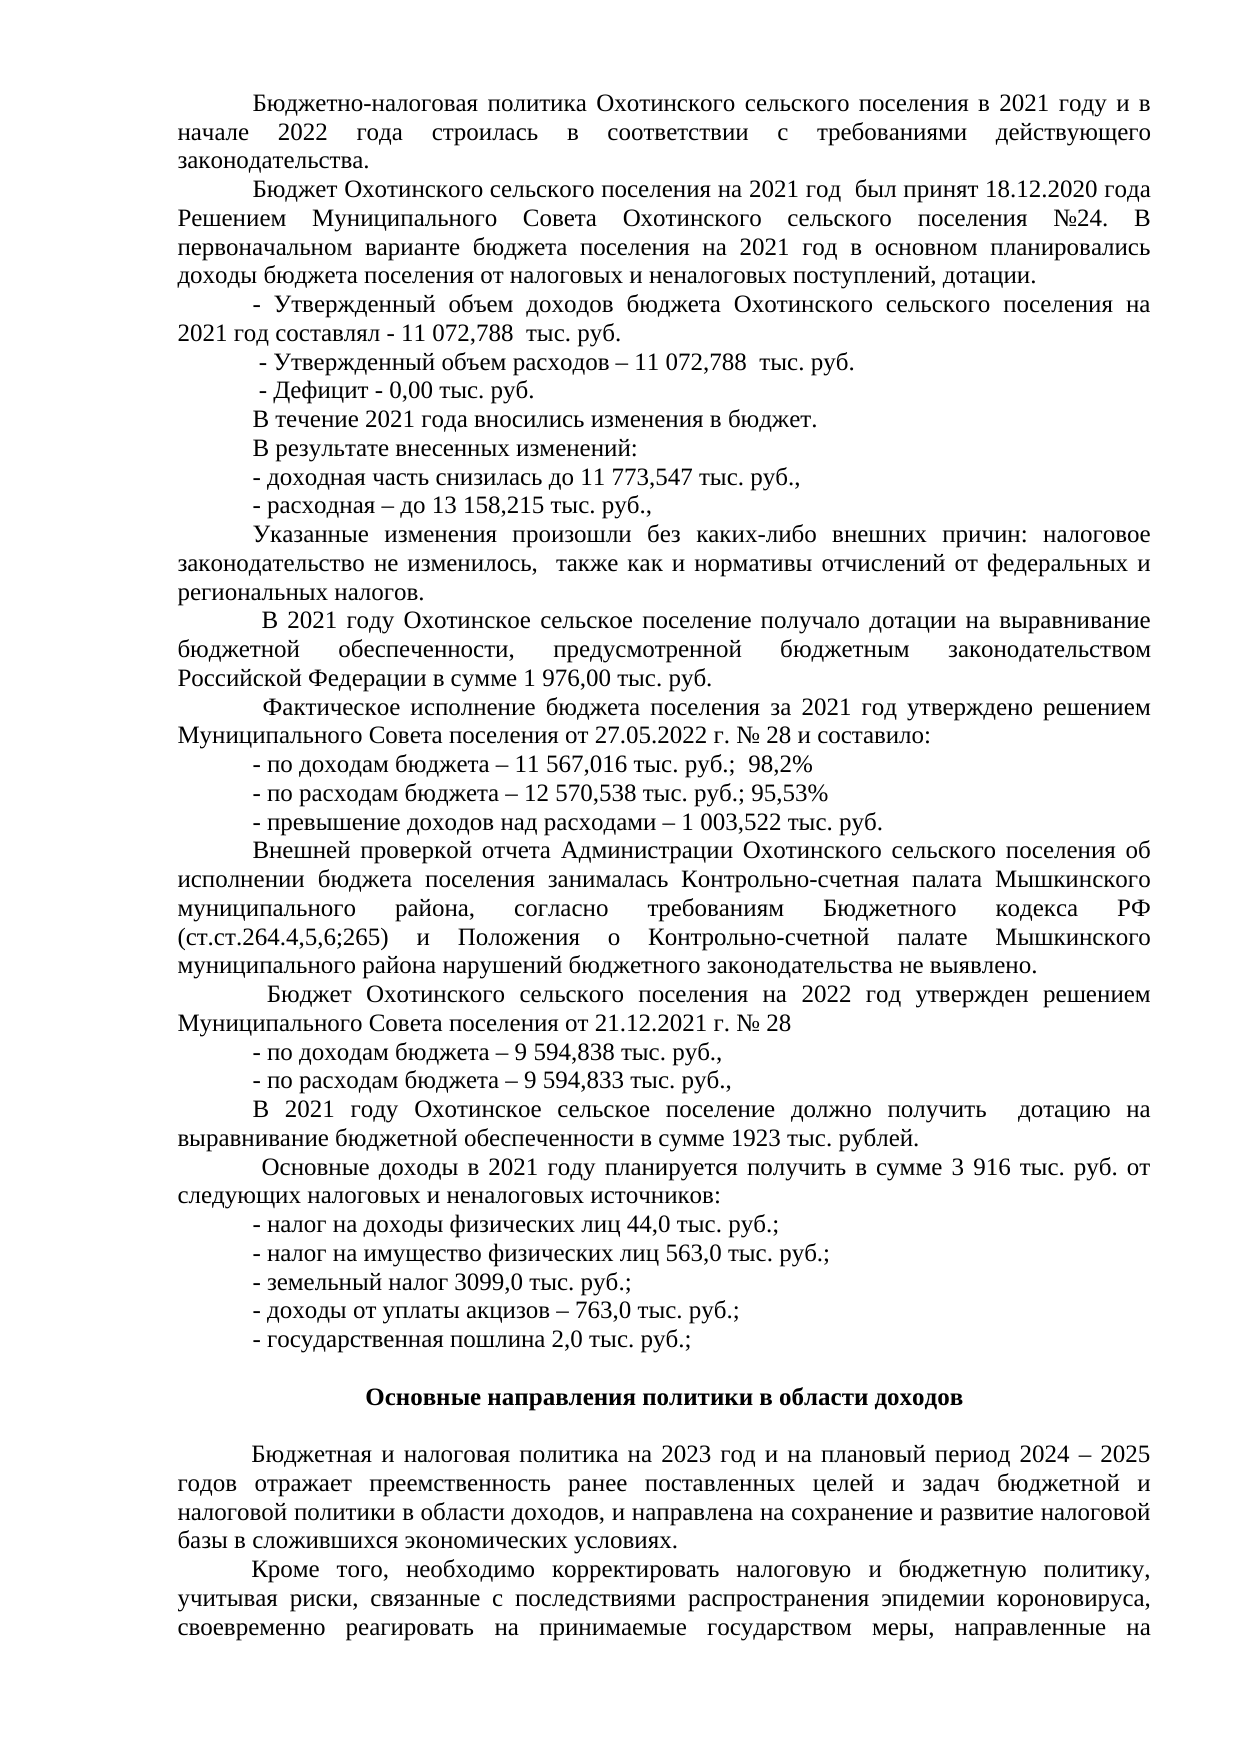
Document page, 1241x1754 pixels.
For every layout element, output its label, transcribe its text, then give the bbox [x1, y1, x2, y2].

text Основные направления политики в области доходов [177, 1382, 1152, 1410]
text - доходная часть снизилась до 11 773,547 тыс. руб., [177, 462, 1152, 490]
text - превышение доходов над расходами – 1 003,522 тыс. руб. [177, 807, 1152, 835]
text Указанные изменения произошли без каких-либо внешних причин: налоговое законодательство не изменилось, также как и нормативы отчислений от федеральных и региональных налогов. [177, 519, 1152, 605]
text В 2021 году Охотинское сельское поселение должно получить дотацию на выравнивание бюджетной обеспеченности в сумме 1923 тыс. рублей. [177, 1094, 1152, 1152]
text - по расходам бюджета – 12 570,538 тыс. руб.; 95,53% [177, 778, 1152, 807]
text Фактическое исполнение бюджета поселения за 2021 год утверждено решением Муниципального Совета поселения от 27.05.2022 г. № 28 и составило: [177, 692, 1152, 749]
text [177, 1554, 1152, 1640]
text - налог на доходы физических лиц 44,0 тыс. руб.; [177, 1209, 1152, 1238]
text В 2021 году Охотинское сельское поселение получало дотации на выравнивание бюджетной обеспеченности, предусмотренной бюджетным законодательством Российской Федерации в сумме 1 976,00 тыс. руб. [177, 605, 1152, 692]
text Бюджет Охотинского сельского поселения на 2021 год был принят 18.12.2020 года Решением Муниципального Совета Охотинского сельского поселения №24. В первоначальном варианте бюджета поселения на 2021 год в основном планировались доходы бюджета поселения от налоговых и неналоговых поступлений, дотации. [177, 174, 1152, 289]
text - государственная пошлина 2,0 тыс. руб.; [177, 1324, 1152, 1353]
text Внешней проверкой отчета Администрации Охотинского сельского поселения об исполнении бюджета поселения занималась Контрольно-счетная палата Мышкинского муниципального района, согласно требованиям Бюджетного кодекса РФ (ст.ст.264.4,5,6;265) и Положения о Контрольно-счетной палате Мышкинского муниципального района нарушений бюджетного законодательства не выявлено. [177, 835, 1152, 979]
text - Дефицит - 0,00 тыс. руб. [177, 375, 1152, 404]
text - налог на имущество физических лиц 563,0 тыс. руб.; [177, 1238, 1152, 1267]
text - по расходам бюджета – 9 594,833 тыс. руб., [177, 1065, 1152, 1094]
text - Утвержденный объем доходов бюджета Охотинского сельского поселения на 2021 год составлял - 11 072,788 тыс. руб. [177, 289, 1152, 347]
text - по доходам бюджета – 11 567,016 тыс. руб.; 98,2% [177, 749, 1152, 778]
text В течение 2021 года вносились изменения в бюджет. [177, 404, 1152, 433]
text Бюджетная и налоговая политика на 2023 год и на плановый период 2024 – 2025 годов отражает преемственность ранее поставленных целей и задач бюджетной и налоговой политики в области доходов, и направлена на сохранение и развитие налоговой базы в сложившихся экономических условиях. [177, 1439, 1152, 1554]
text Основные доходы в 2021 году планируется получить в сумме 3 916 тыс. руб. от следующих налоговых и неналоговых источников: [177, 1152, 1152, 1209]
text - по доходам бюджета – 9 594,838 тыс. руб., [177, 1037, 1152, 1065]
text Бюджет Охотинского сельского поселения на 2022 год утвержден решением Муниципального Совета поселения от 21.12.2021 г. № 28 [177, 979, 1152, 1037]
text - Утвержденный объем расходов – 11 072,788 тыс. руб. [177, 347, 1152, 375]
text - расходная – до 13 158,215 тыс. руб., [177, 490, 1152, 519]
text Бюджетно-налоговая политика Охотинского сельского поселения в 2021 году и в начале 2022 года строилась в соответствии с требованиями действующего законодательства. [177, 88, 1152, 174]
text В результате внесенных изменений: [177, 433, 1152, 462]
text - доходы от уплаты акцизов – 763,0 тыс. руб.; [177, 1295, 1152, 1324]
text - земельный налог 3099,0 тыс. руб.; [177, 1267, 1152, 1295]
